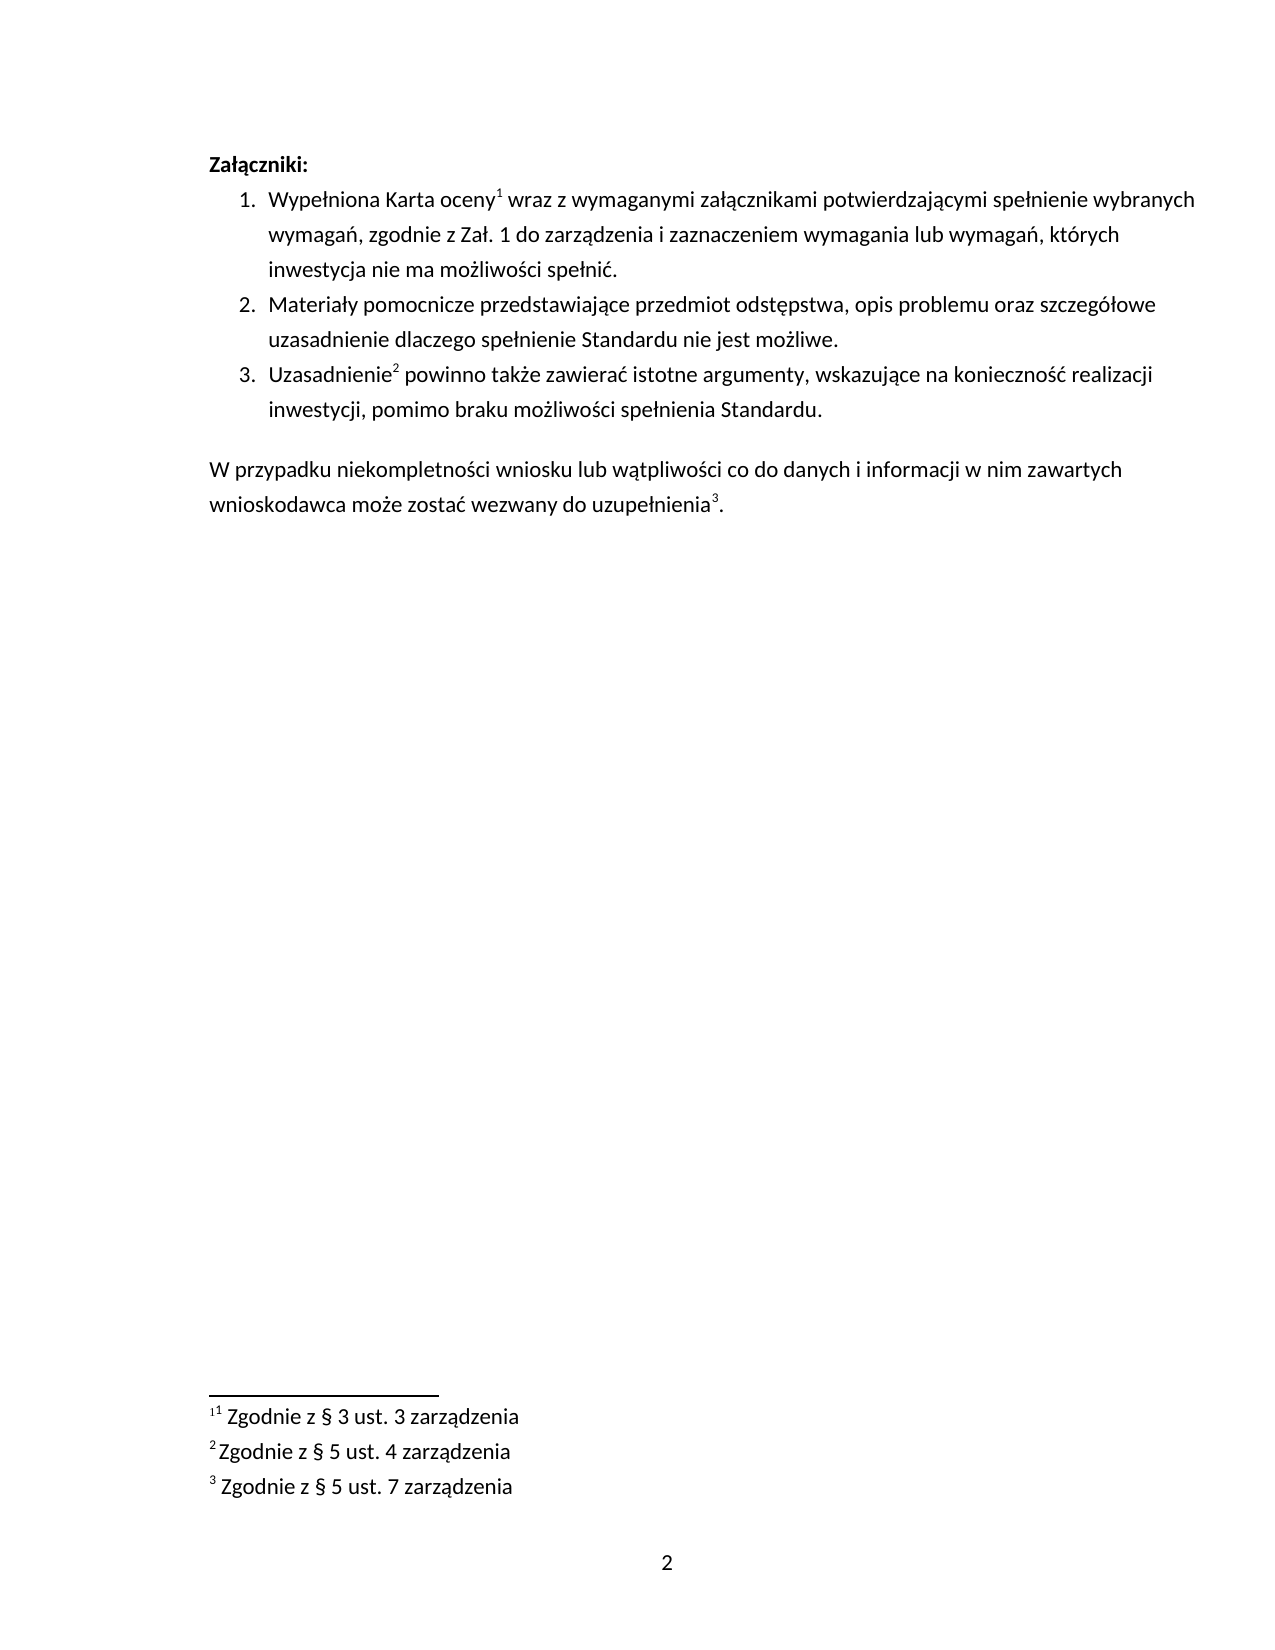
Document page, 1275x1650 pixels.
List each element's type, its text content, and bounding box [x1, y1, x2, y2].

list Uzasadnienie2 powinno także zawierać istotne argumenty, wskazujące na konieczność realizacji inwestycji, pomimo braku możliwości spełnienia Standardu. [239, 360, 1199, 423]
text Załączniki: [209, 150, 1199, 178]
text W przypadku niekompletności wniosku lub wątpliwości co do danych i informacji w nim zawartych wnioskodawca może zostać wezwany do uzupełnienia3. [209, 455, 1199, 518]
list Wypełniona Karta oceny wraz z wymaganymi załącznikami potwierdzającymi spełnienie wybranych wymagań, zgodnie z Zał. 1 do zarządzenia i zaznaczeniem wymagania lub wymagań, których inwestycja nie ma możliwości spełnić. [239, 185, 1199, 283]
list Materiały pomocnicze przedstawiające przedmiot odstępstwa, opis problemu oraz szczegółowe uzasadnienie dlaczego spełnienie Standardu nie jest możliwe. [239, 290, 1199, 353]
